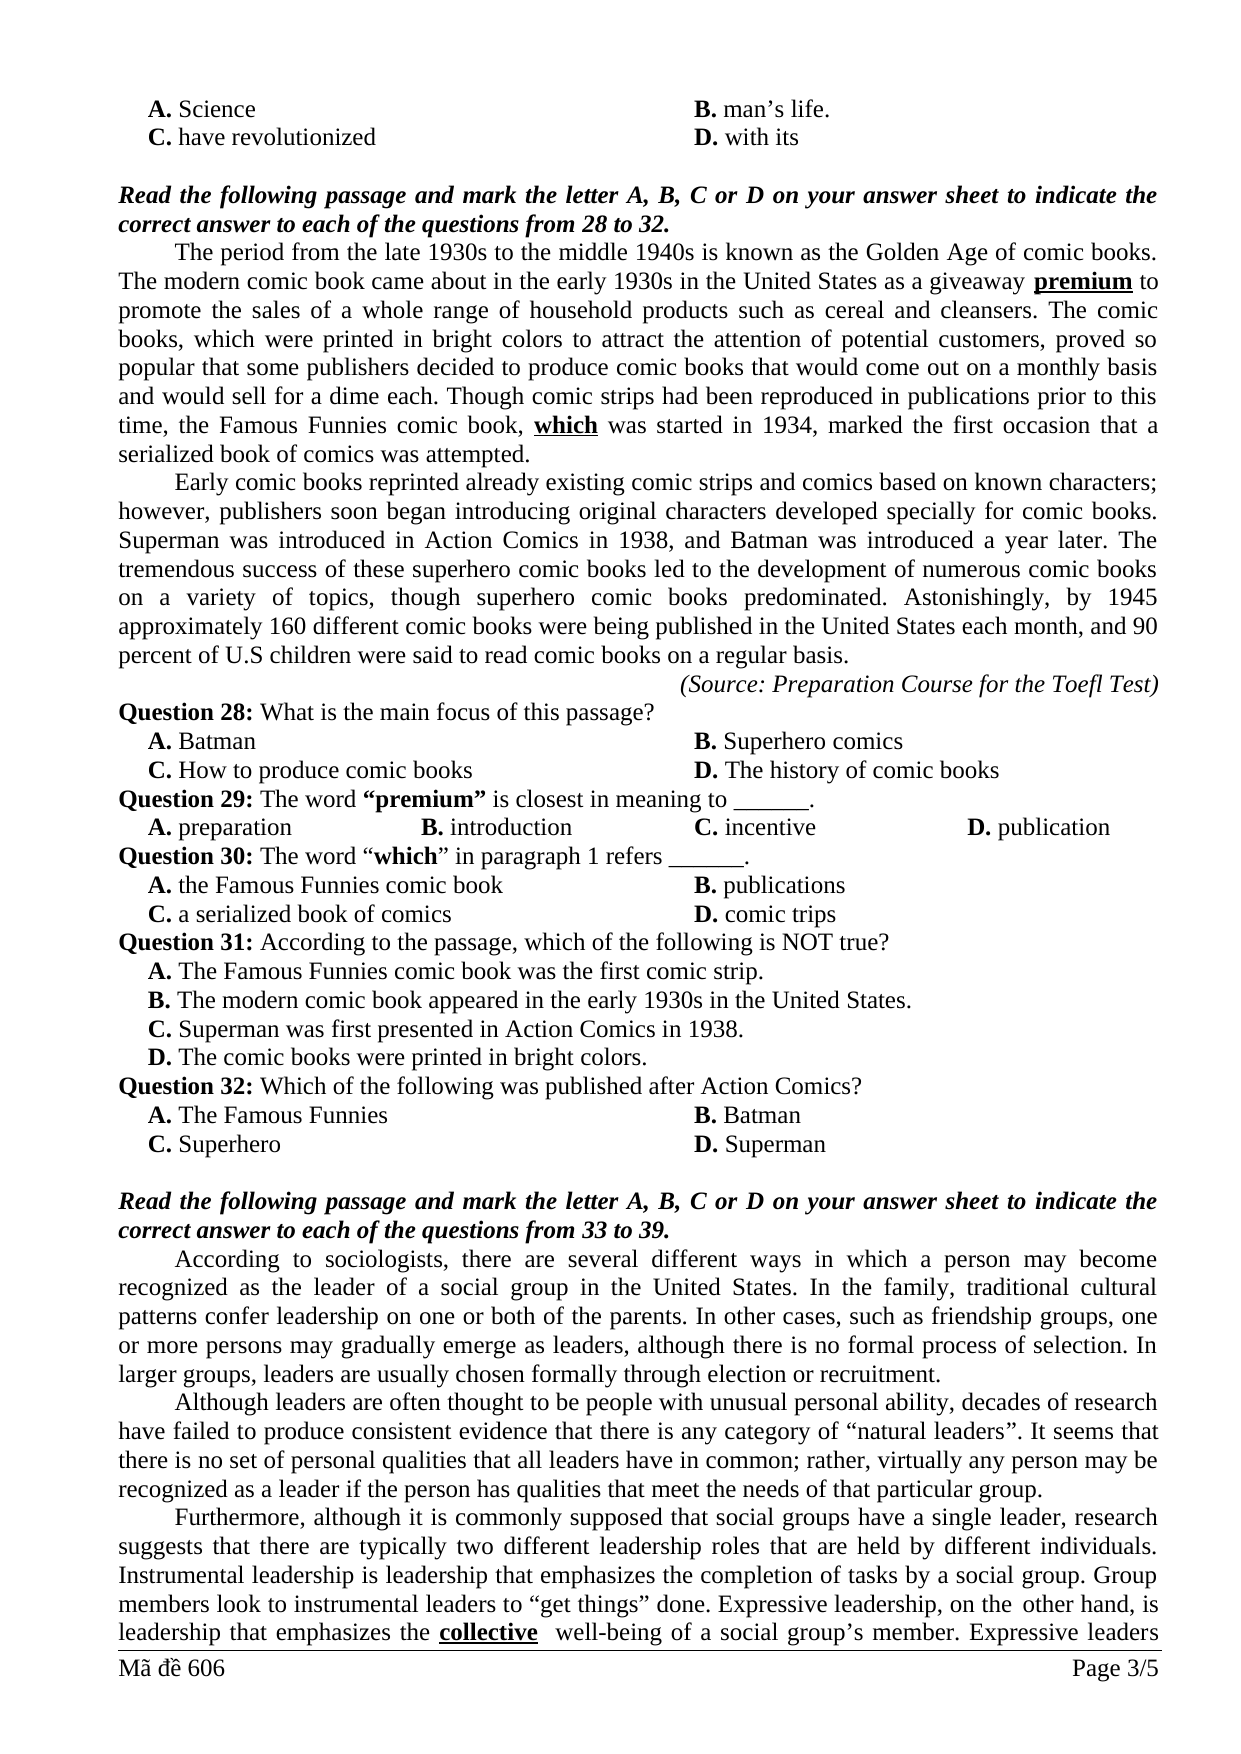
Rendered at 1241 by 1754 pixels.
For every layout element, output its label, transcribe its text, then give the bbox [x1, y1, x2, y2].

text The period from the late 1930s to the middle 1940s is known as the Golden Age of comic books. The modern comic book came about in the early 1930s in the United States as a giveaway premium to promote the sales of a whole range of household products such as cereal and cleansers. The comic books, which were printed in bright colors to attract the attention of potential customers, proved so popular that some publishers decided to produce comic books that would come out on a monthly basis and would sell for a dime each. Though comic strips had been reproduced in publications prior to this time, the Famous Funnies comic book, which was started in 1934, marked the first occasion that a serialized book of comics was attempted. [118, 237, 1159, 467]
text A. The Famous Funnies comic book was the first comic strip. [118, 956, 1159, 985]
text C. Superman was first presented in Action Comics in 1938. [118, 1014, 1159, 1042]
text C. have revolutionized D. with its [118, 122, 1159, 151]
subtitle Read the following passage and mark the letter A, B, C or D on your answer sheet to indicate the correct answer to each of the questions from 28 to 32. [118, 180, 1159, 237]
text Question 28: What is the main focus of this passage? [118, 697, 1159, 726]
text According to sociologists, there are several different ways in which a person may become recognized as the leader of a social group in the United States. In the family, traditional cultural patterns confer leadership on one or both of the parents. In other cases, such as friendship groups, one or more persons may gradually emerge as leaders, although there is no formal process of selection. In larger groups, leaders are usually chosen formally through election or recruitment. [118, 1244, 1159, 1387]
text A. The Famous Funnies B. Batman [118, 1100, 1159, 1129]
text C. Superhero D. Superman [118, 1129, 1159, 1157]
text C. How to produce comic books D. The history of comic books [118, 755, 1159, 784]
text Question 29: The word “premium” is closest in meaning to ______. [118, 784, 1159, 812]
text Question 31: According to the passage, which of the following is NOT true? [118, 927, 1159, 956]
text Question 30: The word “which” in paragraph 1 refers ______. [118, 841, 1159, 870]
text (Source: Preparation Course for the Toefl Test) [118, 669, 1159, 697]
text D. The comic books were printed in bright colors. [118, 1042, 1159, 1071]
text A. Batman B. Superhero comics [118, 726, 1159, 755]
text Question 32: Which of the following was published after Action Comics? [118, 1071, 1159, 1100]
text Early comic books reprinted already existing comic strips and comics based on known characters; however, publishers soon began introducing original characters developed specially for comic books. Superman was introduced in Action Comics in 1938, and Batman was introduced a year later. The tremendous success of these superhero comic books led to the development of numerous comic books on a variety of topics, though superhero comic books predominated. Astonishingly, by 1945 approximately 160 different comic books were being published in the United States each month, and 90 percent of U.S children were said to read comic books on a regular basis. [118, 467, 1159, 669]
text A. the Famous Funnies comic book B. publications [118, 870, 1159, 899]
text C. a serialized book of comics D. comic trips [118, 899, 1159, 927]
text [118, 1502, 1159, 1646]
subtitle Read the following passage and mark the letter A, B, C or D on your answer sheet to indicate the correct answer to each of the questions from 33 to 39. [118, 1186, 1159, 1244]
text A. preparation B. introduction C. incentive D. publication [118, 812, 1159, 841]
text A. Science B. man’s life. [118, 94, 1159, 122]
text B. The modern comic book appeared in the early 1930s in the United States. [118, 985, 1159, 1014]
text Although leaders are often thought to be people with unusual personal ability, decades of research have failed to produce consistent evidence that there is any category of “natural leaders”. It seems that there is no set of personal qualities that all leaders have in common; rather, virtually any person may be recognized as a leader if the person has qualities that meet the needs of that particular group. [118, 1387, 1159, 1502]
